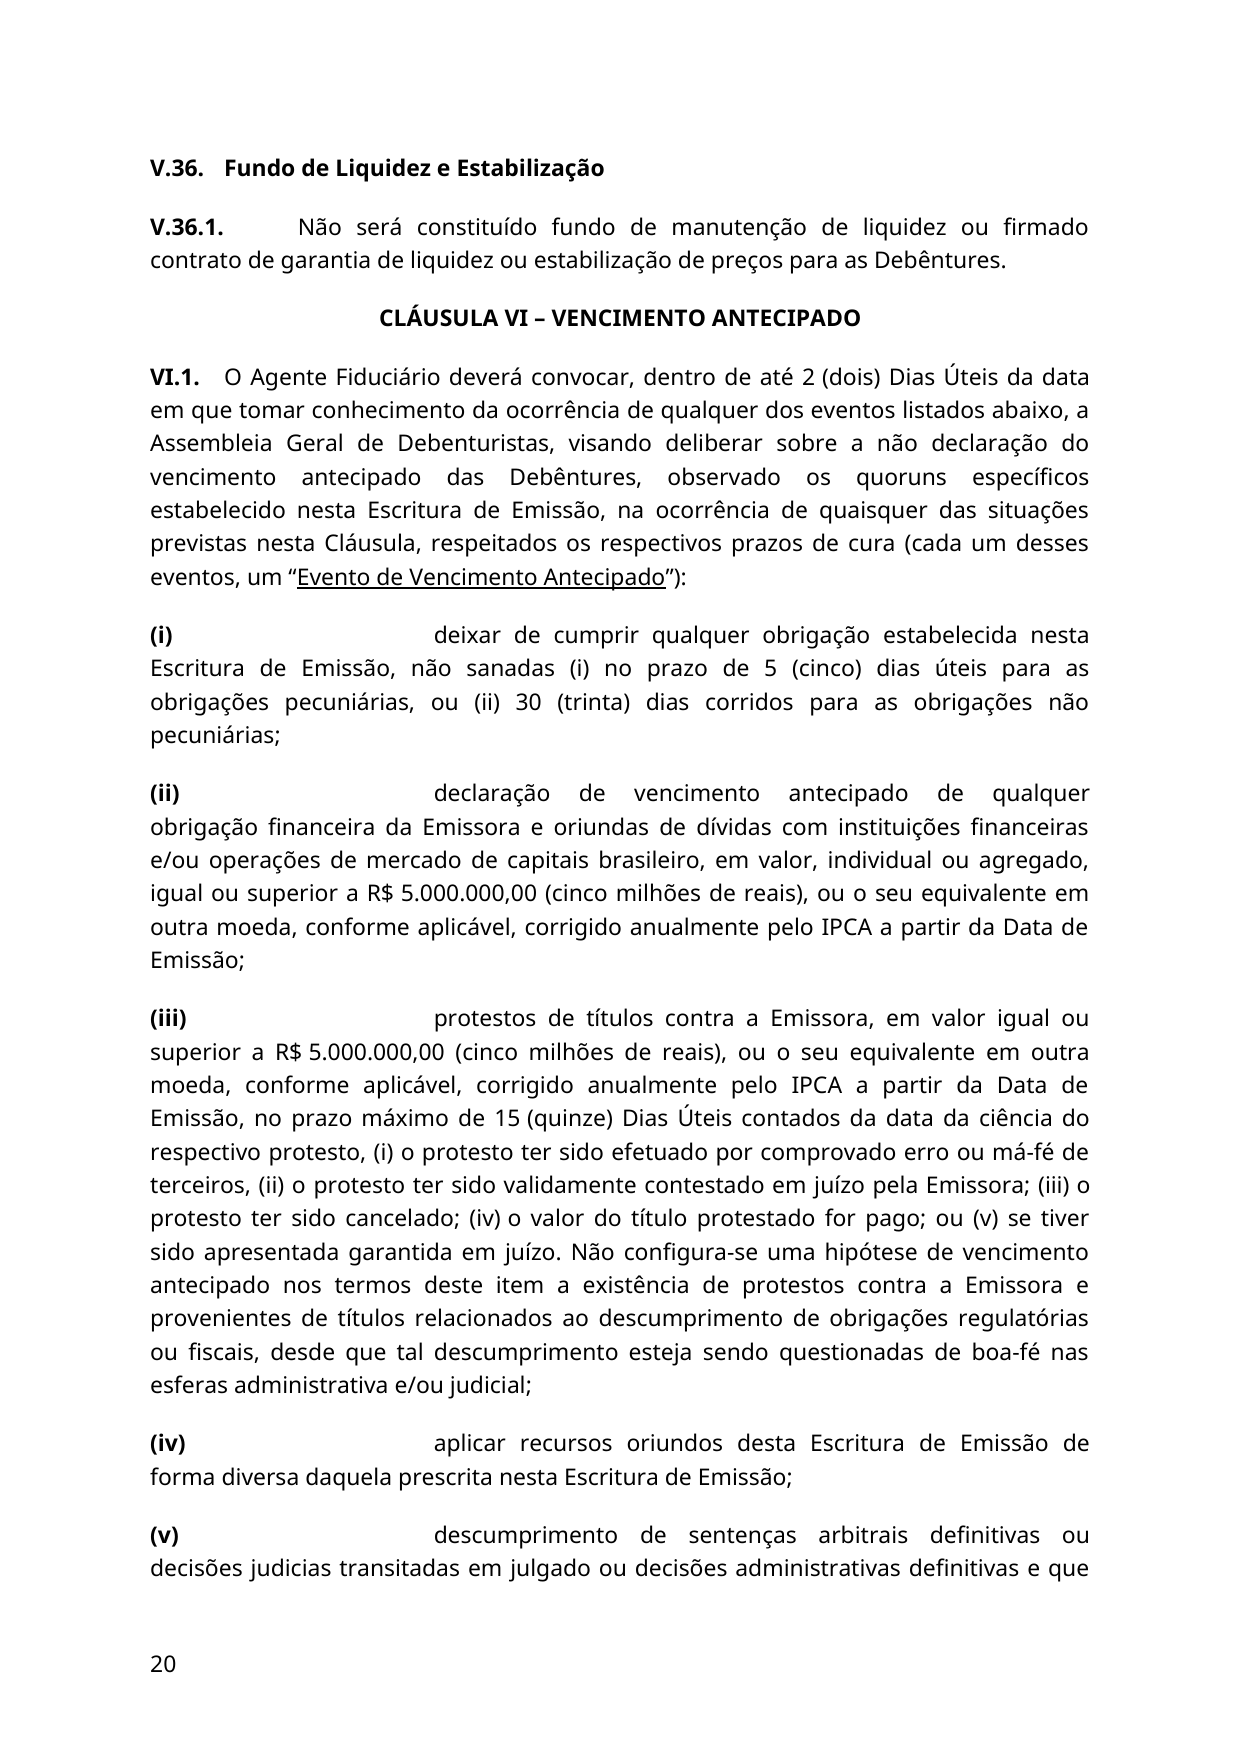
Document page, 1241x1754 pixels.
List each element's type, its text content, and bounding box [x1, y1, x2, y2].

list O Agente Fiduciário deverá convocar, dentro de até 2 (dois) Dias Úteis da data em que tomar conhecimento da ocorrência de qualquer dos eventos listados abaixo, a Assembleia Geral de Debenturistas, visando deliberar sobre a não declaração do vencimento antecipado das Debêntures, observado os quoruns específicos estabelecido nesta Escritura de Emissão, na ocorrência de quaisquer das situações previstas nesta Cláusula, respeitados os respectivos prazos de cura (cada um desses eventos, um “Evento de Vencimento Antecipado”): [150, 358, 1090, 592]
list aplicar recursos oriundos desta Escritura de Emissão de forma diversa daquela prescrita nesta Escritura de Emissão; [150, 1425, 1090, 1492]
list Fundo de Liquidez e Estabilização [150, 150, 1090, 183]
list – VENCIMENTO ANTECIPADO [150, 300, 1090, 333]
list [150, 1517, 1090, 1583]
list declaração de vencimento antecipado de qualquer obrigação financeira da Emissora e oriundas de dívidas com instituições financeiras e/ou operações de mercado de capitais brasileiro, em valor, individual ou agregado, igual ou superior a R$ 5.000.000,00 (cinco milhões de reais), ou o seu equivalente em outra moeda, conforme aplicável, corrigido anualmente pelo IPCA a partir da Data de Emissão; [150, 775, 1090, 975]
list Não será constituído fundo de manutenção de liquidez ou firmado contrato de garantia de liquidez ou estabilização de preços para as Debêntures. [150, 208, 1090, 275]
list protestos de títulos contra a Emissora, em valor igual ou superior a R$ 5.000.000,00 (cinco milhões de reais), ou o seu equivalente em outra moeda, conforme aplicável, corrigido anualmente pelo IPCA a partir da Data de Emissão, no prazo máximo de 15 (quinze) Dias Úteis contados da data da ciência do respectivo protesto, (i) o protesto ter sido efetuado por comprovado erro ou má-fé de terceiros, (ii) o protesto ter sido validamente contestado em juízo pela Emissora; (iii) o protesto ter sido cancelado; (iv) o valor do título protestado for pago; ou (v) se tiver sido apresentada garantida em juízo. Não configura-se uma hipótese de vencimento antecipado nos termos deste item a existência de protestos contra a Emissora e provenientes de títulos relacionados ao descumprimento de obrigações regulatórias ou fiscais, desde que tal descumprimento esteja sendo questionadas de boa-fé nas esferas administrativa e/ou judicial; [150, 1000, 1090, 1400]
list deixar de cumprir qualquer obrigação estabelecida nesta Escritura de Emissão, não sanadas (i) no prazo de 5 (cinco) dias úteis para as obrigações pecuniárias, ou (ii) 30 (trinta) dias corridos para as obrigações não pecuniárias; [150, 617, 1090, 750]
